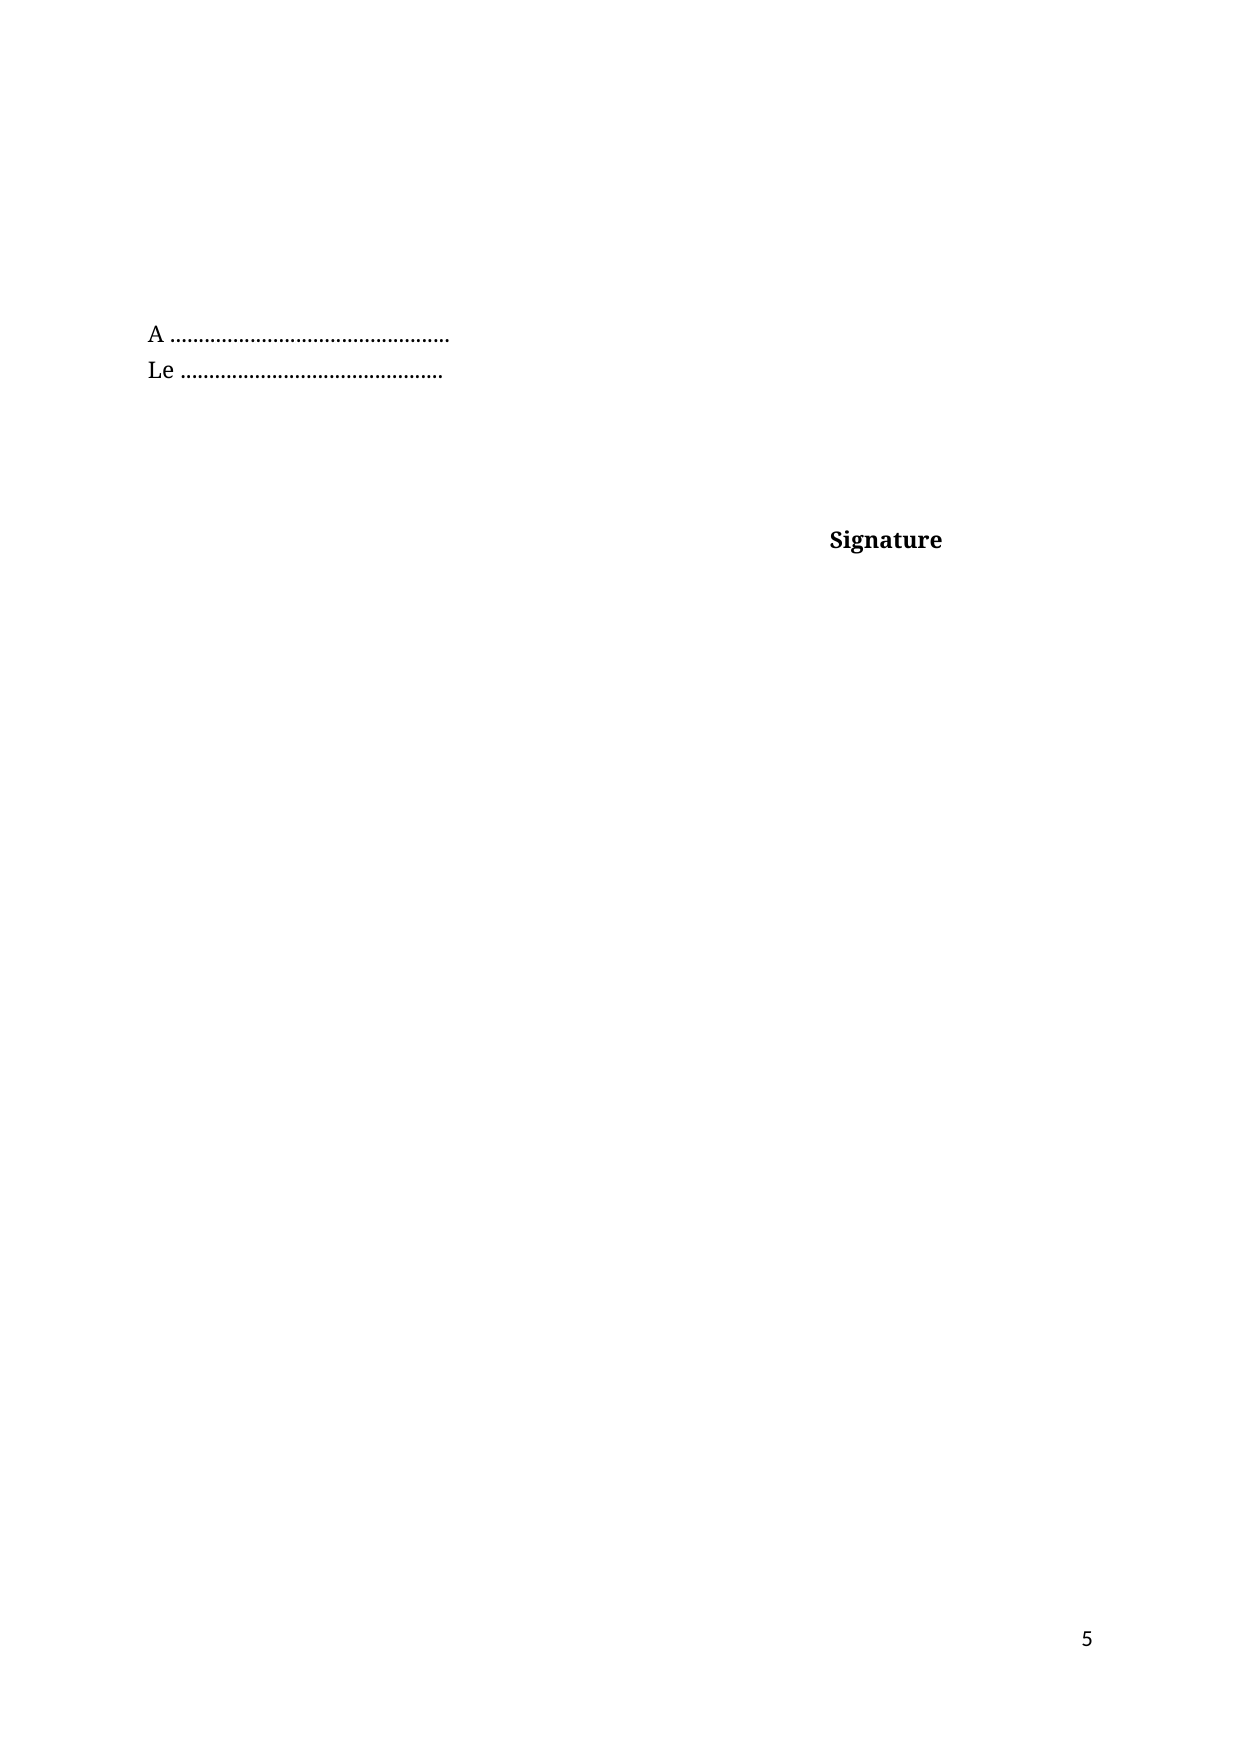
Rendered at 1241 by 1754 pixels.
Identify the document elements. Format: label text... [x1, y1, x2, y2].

text A ................................................. Le .............................................. [148, 318, 1093, 385]
text Signature [148, 524, 1093, 555]
